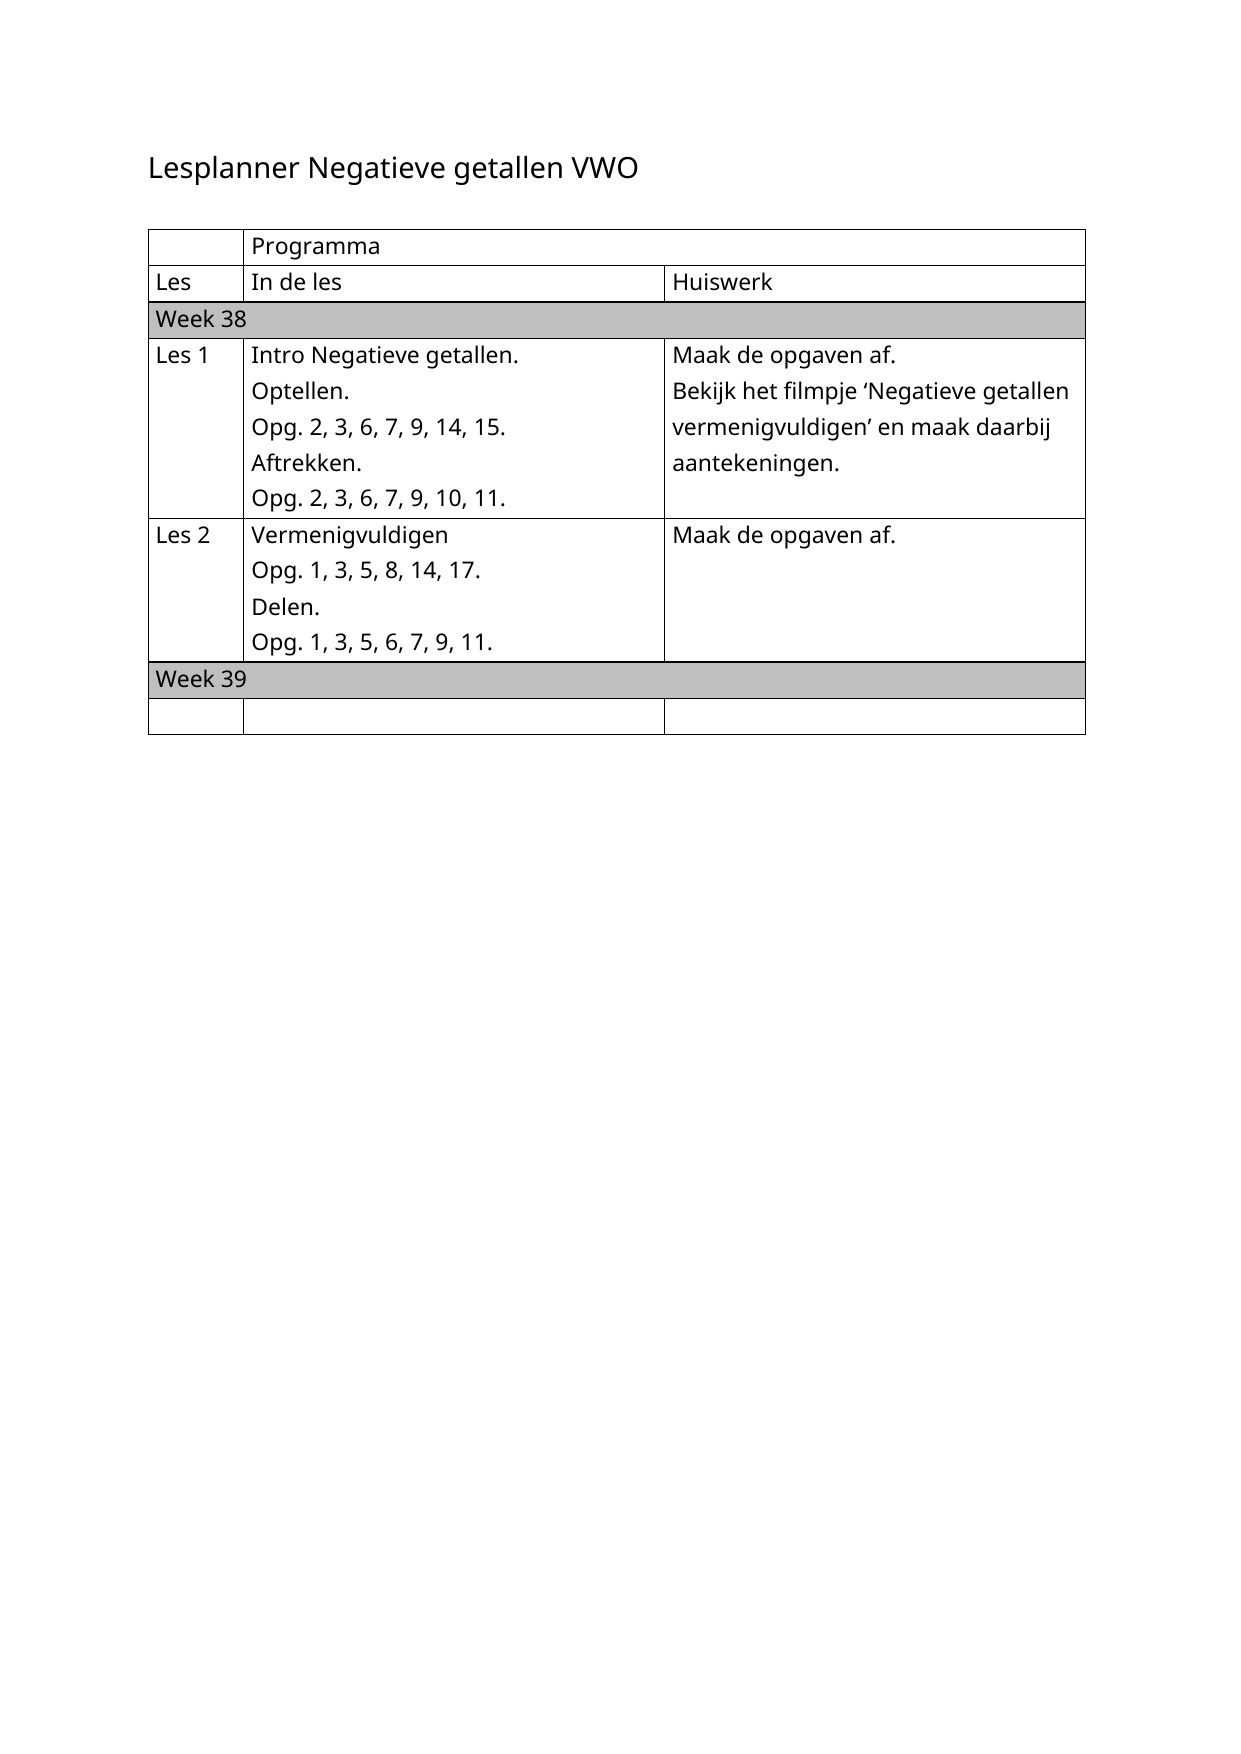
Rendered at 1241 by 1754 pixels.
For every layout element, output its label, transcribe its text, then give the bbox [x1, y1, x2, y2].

table_cell In de les [244, 266, 664, 301]
table_cell Les 1 [149, 339, 243, 517]
table_cell Les [149, 266, 243, 301]
table_cell Huiswerk [665, 266, 1085, 301]
text Lesplanner Negatieve getallen VWO [148, 148, 1093, 187]
table_cell [665, 699, 1085, 734]
table_cell Maak de opgaven af. [665, 519, 1085, 661]
table_cell Intro Negatieve getallen. Optellen. Opg. 2, 3, 6, 7, 9, 14, 15. Aftrekken. Opg. 2, 3, 6, 7, 9, 10, 11. [244, 339, 664, 517]
table_cell [244, 699, 664, 734]
table_cell Maak de opgaven af. Bekijk het filmpje ‘Negatieve getallen vermenigvuldigen’ en maak daarbij aantekeningen. [665, 339, 1085, 517]
table_cell [149, 699, 243, 734]
table_cell Vermenigvuldigen Opg. 1, 3, 5, 8, 14, 17. Delen. Opg. 1, 3, 5, 6, 7, 9, 11. [244, 519, 664, 661]
table_header [149, 230, 243, 265]
table_cell Week 39 [149, 663, 1085, 698]
table_header Programma [244, 230, 1085, 265]
table_cell Les 2 [149, 519, 243, 661]
table_cell Week 38 [149, 303, 1085, 338]
